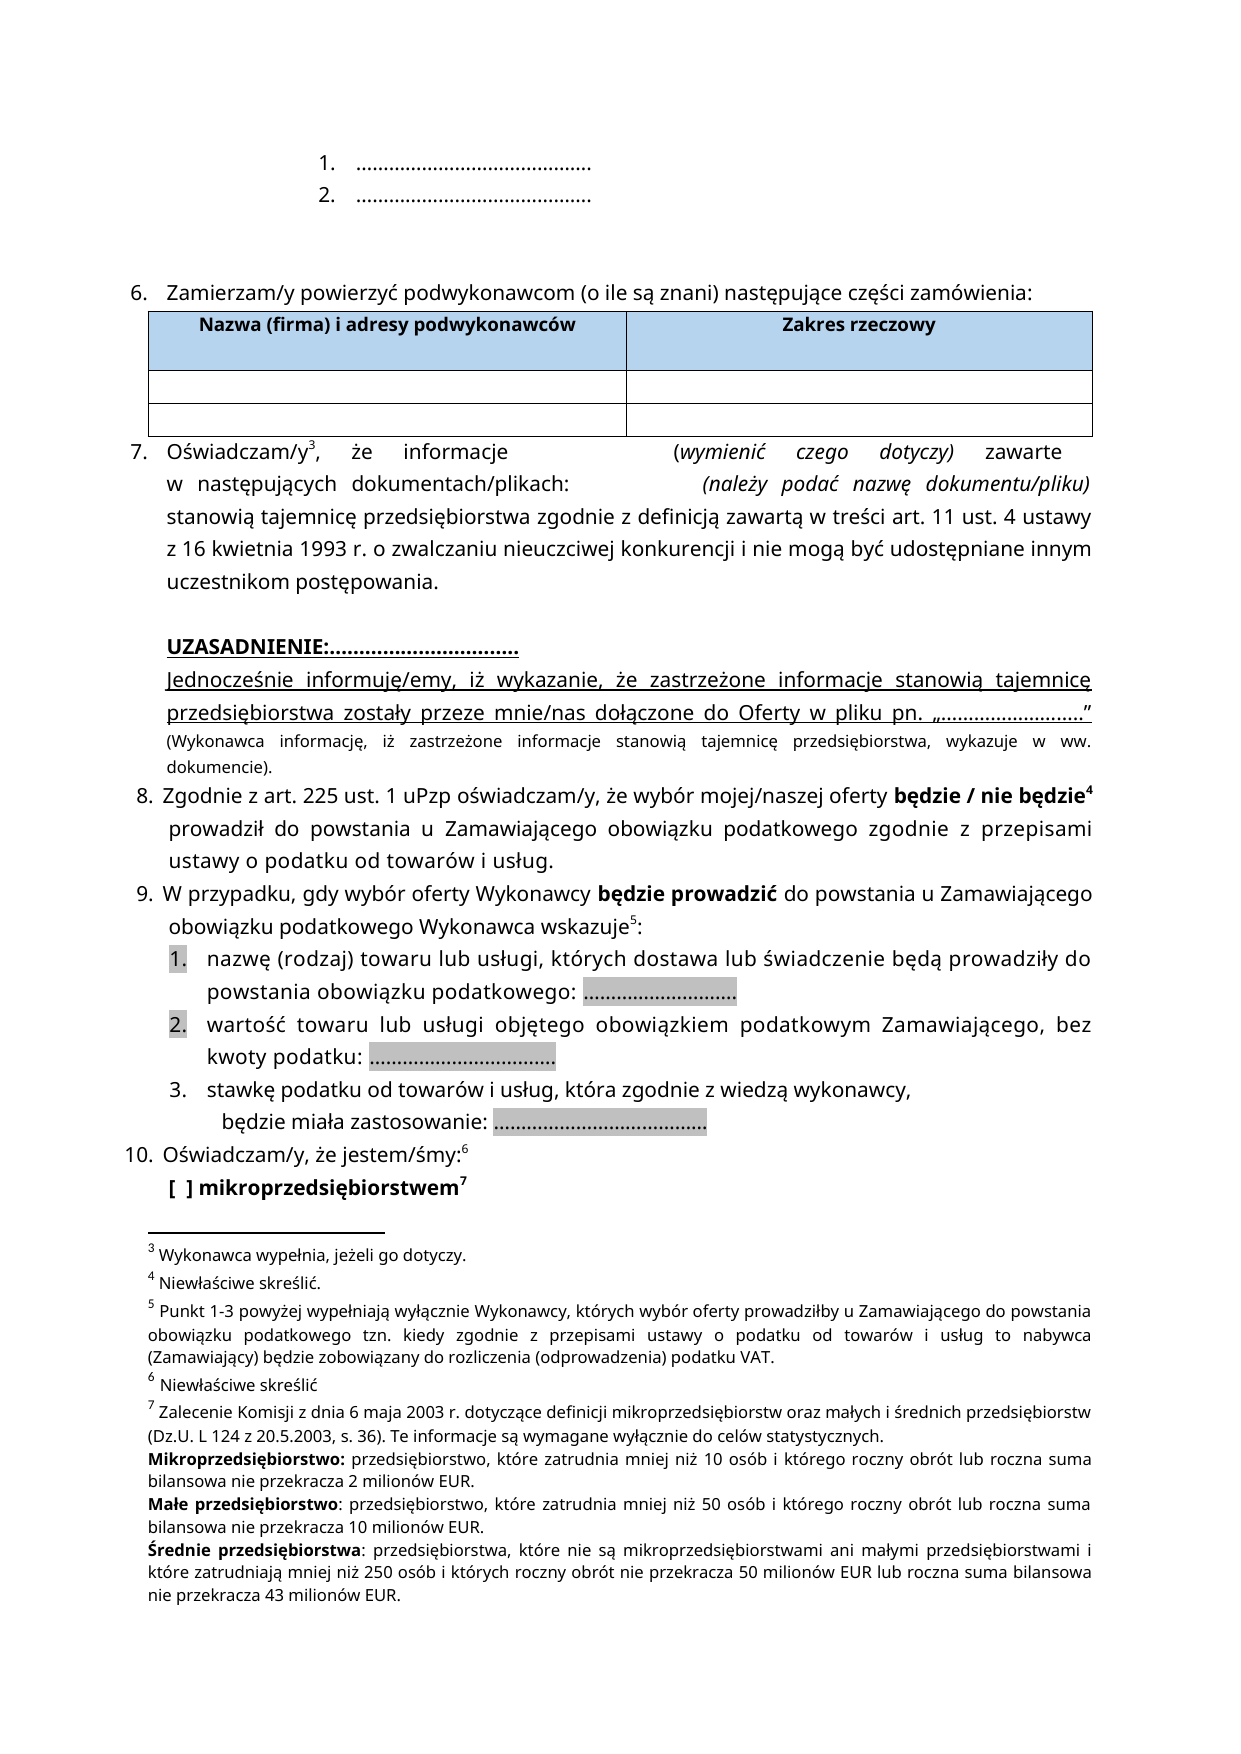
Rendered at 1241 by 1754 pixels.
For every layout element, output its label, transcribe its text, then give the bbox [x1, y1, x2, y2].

table_header Nazwa (firma) i adresy podwykonawców [149, 312, 626, 370]
text Jednocześnie informuję/emy, iż wykazanie, że zastrzeżone informacje stanowią tajemnicę przedsiębiorstwa zostały przeze mnie/nas dołączone do Oferty w pliku pn. „……………………..” (Wykonawca informację, iż zastrzeżone informacje stanowią tajemnicę przedsiębiorstwa, wykazuje w ww. dokumencie). [166, 665, 1093, 778]
list wartość towaru lub usługi objętego obowiązkiem podatkowym Zamawiającego, bez kwoty podatku: ……………………………. [169, 1010, 1093, 1071]
list stawkę podatku od towarów i usług, która zgodnie z wiedzą wykonawcy, będzie miała zastosowanie: ………………………………… [169, 1075, 1093, 1136]
list nazwę (rodzaj) towaru lub usługi, których dostawa lub świadczenie będą prowadziły do powstania obowiązku podatkowego: ………………………. [169, 944, 1093, 1006]
list Zgodnie z art. 225 ust. 1 uPzp oświadczam/y, że wybór mojej/naszej oferty będzie / nie będzie prowadził do powstania u Zamawiającego obowiązku podatkowego zgodnie z przepisami ustawy o podatku od towarów i usług. [153, 781, 1093, 875]
table_cell [149, 404, 626, 436]
table_cell [627, 404, 1092, 436]
table_cell [627, 371, 1092, 403]
list Oświadczam/y, że jestem/śmy: [153, 1140, 1093, 1168]
table_cell [149, 371, 626, 403]
list ……………………………………. [318, 180, 1093, 209]
text UZASADNIENIE:………………………….. [166, 632, 1093, 661]
list ……………………………………. [318, 148, 1093, 176]
text [ ] mikroprzedsiębiorstwem [168, 1173, 1093, 1201]
list Oświadczam/y, że informacje (wymienić czego dotyczy) zawarte w następujących dokumentach/plikach: (należy podać nazwę dokumentu/pliku) stanowią tajemnicę przedsiębiorstwa zgodnie z definicją zawartą w treści art. 11 ust. 4 ustawy z 16 kwietnia 1993 r. o zwalczaniu nieuczciwej konkurencji i nie mogą być udostępniane innym uczestnikom postępowania. [148, 437, 1093, 596]
list W przypadku, gdy wybór oferty Wykonawcy będzie prowadzić do powstania u Zamawiającego obowiązku podatkowego Wykonawca wskazuje: [153, 879, 1093, 940]
table_header Zakres rzeczowy [627, 312, 1092, 370]
list Zamierzam/y powierzyć podwykonawcom (o ile są znani) następujące części zamówienia: [148, 278, 1093, 306]
